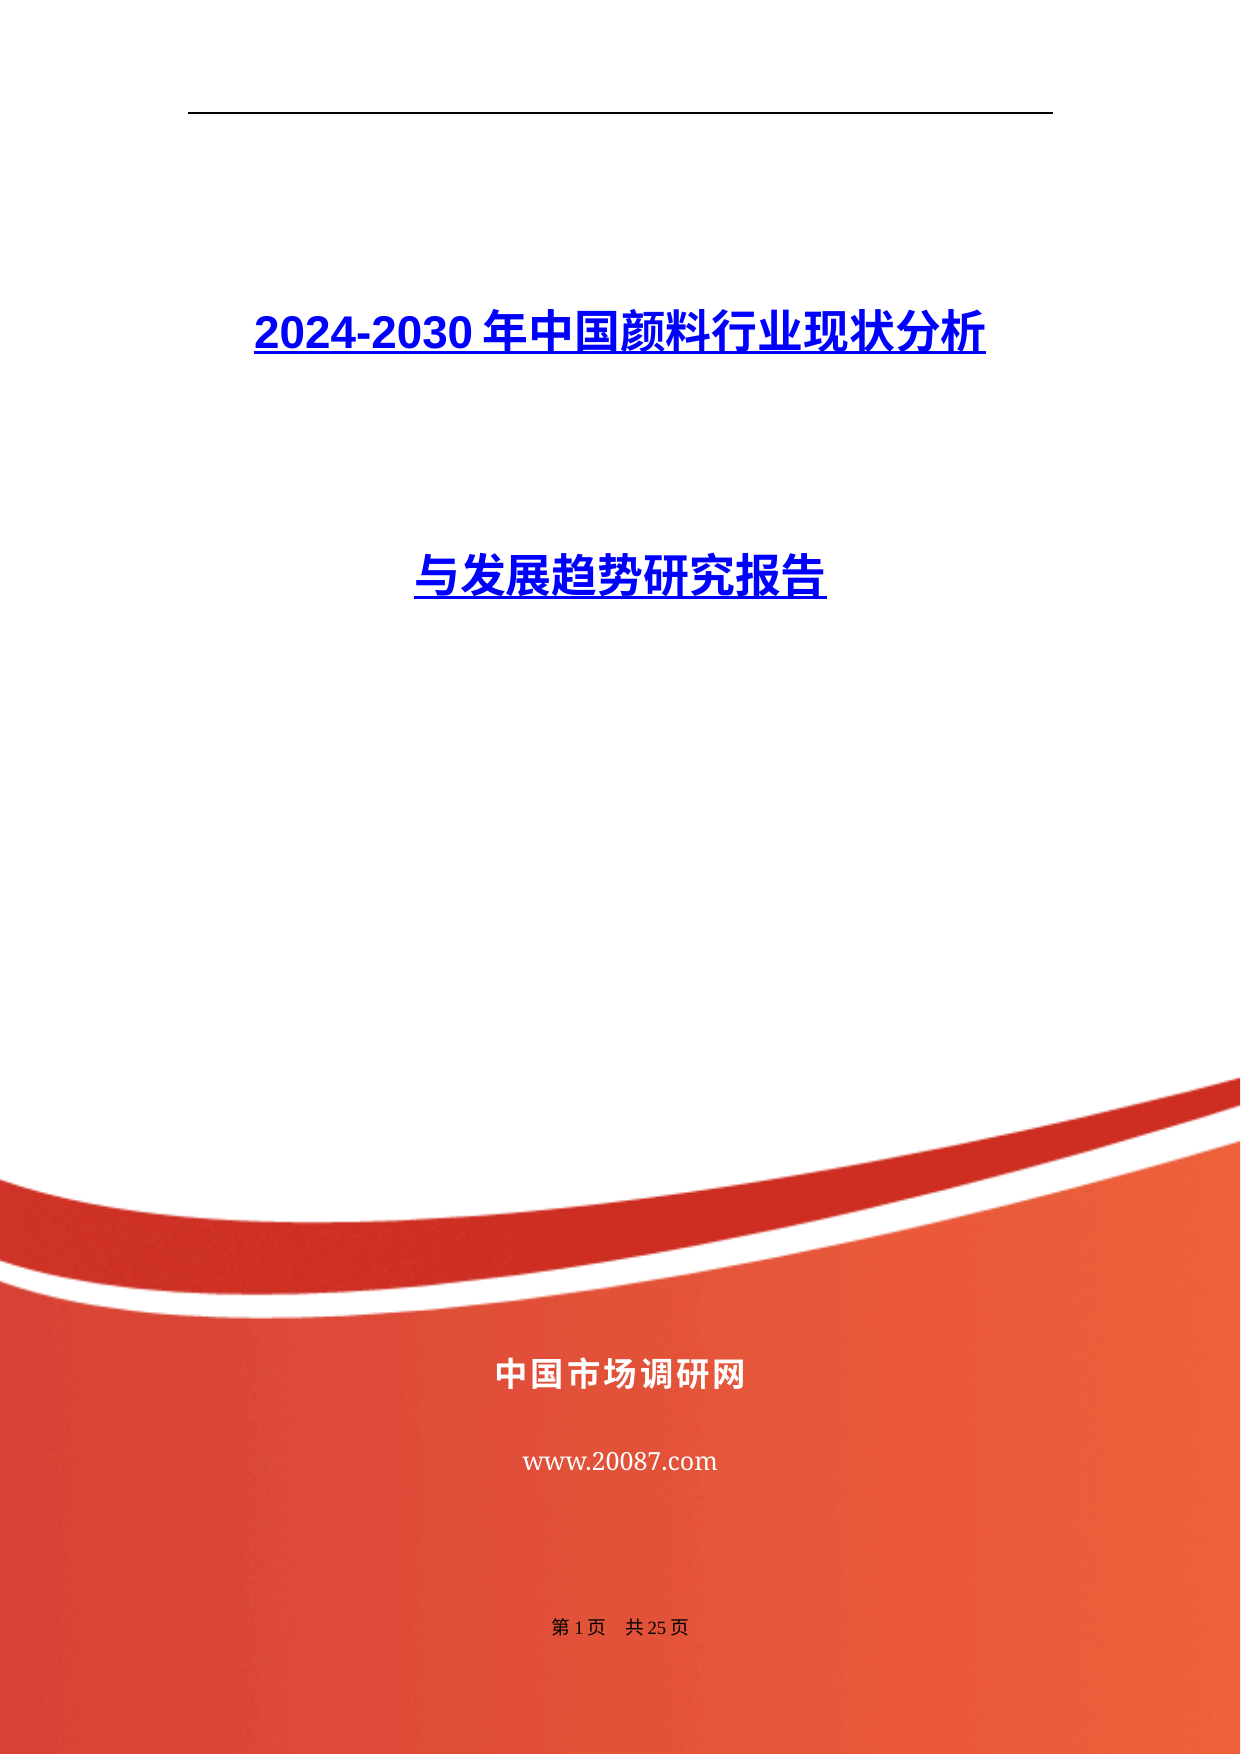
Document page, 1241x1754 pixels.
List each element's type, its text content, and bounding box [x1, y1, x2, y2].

subtitle 中国市场调研网 [187, 1339, 1053, 1404]
text www.20087.com [187, 1428, 1053, 1493]
picture [0, 1006, 1241, 1754]
table_header 2024-2030年中国颜料行业现状分析与发展趋势研究报告 [188, 207, 1053, 773]
